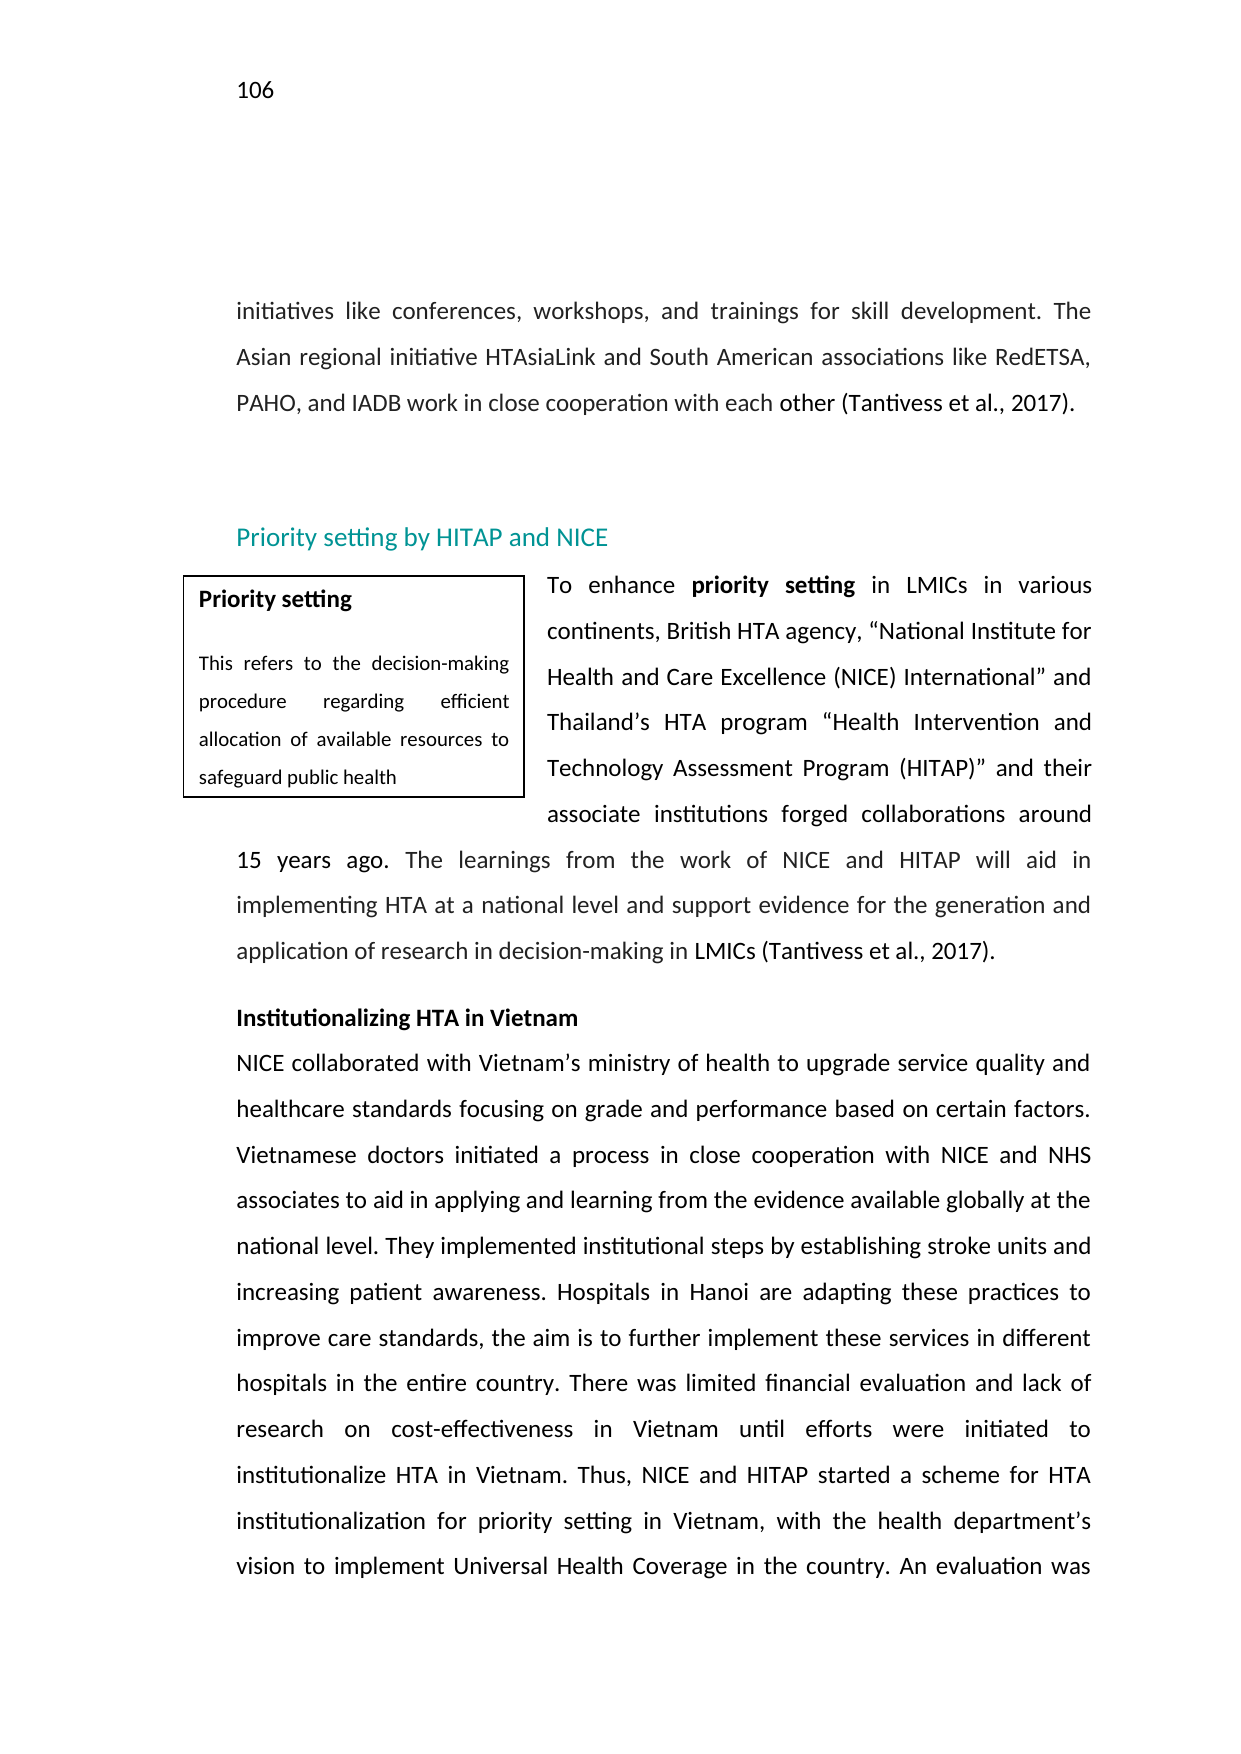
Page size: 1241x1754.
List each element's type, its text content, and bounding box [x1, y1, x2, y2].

subtitle Priority setting by HITAP and NICE [236, 520, 1092, 553]
text To enhance priority setting in LMICs in various continents, British HTA agency, “National Institute for Health and Care Excellence (NICE) International” and Thailand’s HTA program “Health Intervention and Technology Assessment Program (HITAP)” and their associate institutions forged collaborations around 15 years ago. The learnings from the work of NICE and HITAP will aid in implementing HTA at a national level and support evidence for the generation and application of research in decision-making in LMICs (Tantivess et al., 2017). [236, 569, 1092, 966]
subtitle Institutionalizing HTA in Vietnam [236, 1002, 1092, 1032]
